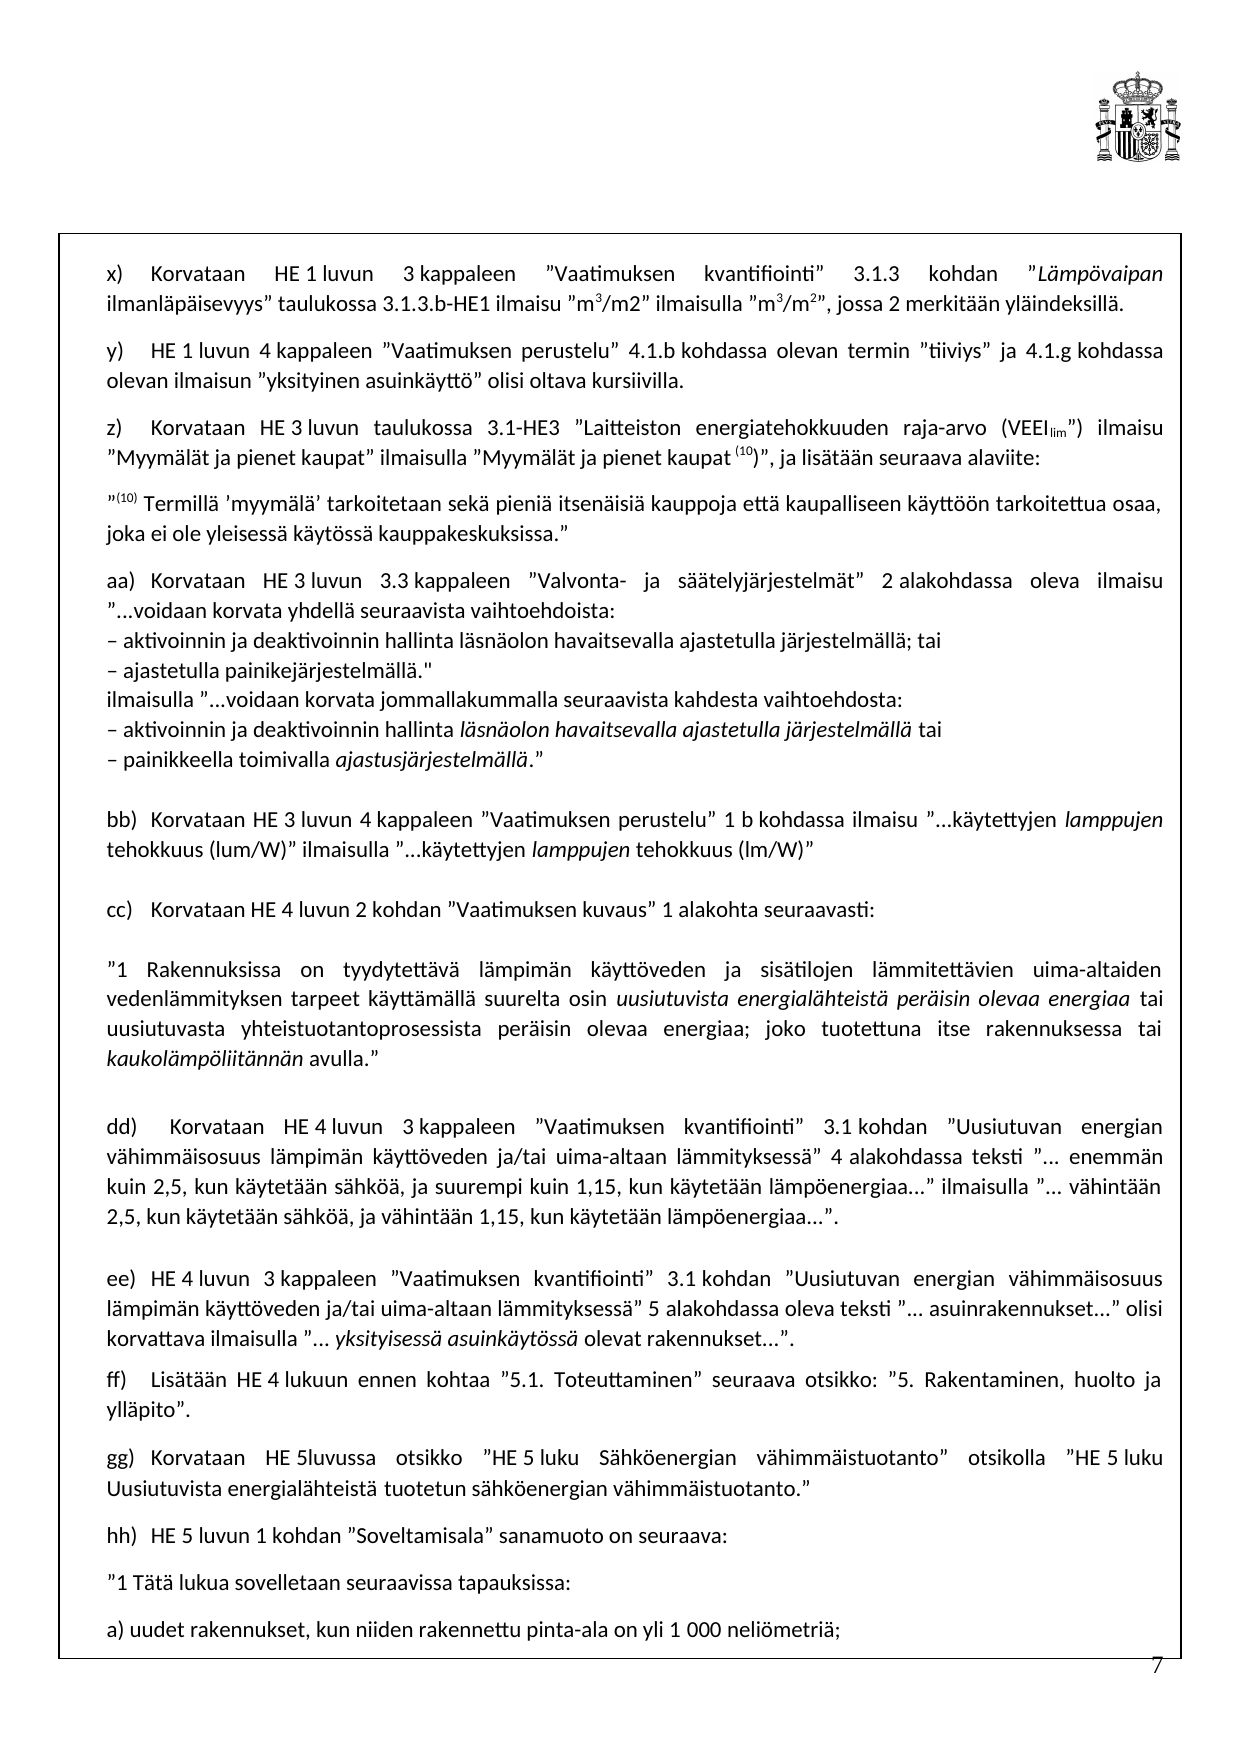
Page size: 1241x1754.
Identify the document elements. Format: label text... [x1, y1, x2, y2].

list Korvataan HE 5luvussa otsikko ”HE 5 luku Sähköenergian vähimmäistuotanto” otsikolla ”HE 5 luku Uusiutuvista energialähteistä tuotetun sähköenergian vähimmäistuotanto.” [106, 1442, 1163, 1502]
list Korvataan HE 1 luvun 3 kappaleen ”Vaatimuksen kvantifiointi” 3.1.3 kohdan ”Lämpövaipan ilmanläpäisevyys” taulukossa 3.1.3.b-HE1 ilmaisu ”m3/m2” ilmaisulla ”m3/m2”, jossa 2 merkitään yläindeksillä. [106, 259, 1163, 317]
text ”(10) Termillä ’myymälä’ tarkoitetaan sekä pieniä itsenäisiä kauppoja että kaupalliseen käyttöön tarkoitettua osaa, joka ei ole yleisessä käytössä kauppakeskuksissa.” [106, 489, 1163, 547]
text – aktivoinnin ja deaktivoinnin hallinta läsnäolon havaitsevalla ajastetulla järjestelmällä; tai [106, 626, 1163, 654]
text a) uudet rakennukset, kun niiden rakennettu pinta-ala on yli 1 000 neliömetriä; [106, 1615, 1163, 1643]
list HE 1 luvun 4 kappaleen ”Vaatimuksen perustelu” 4.1.b kohdassa olevan termin ”tiiviys” ja 4.1.g kohdassa olevan ilmaisun ”yksityinen asuinkäyttö” olisi oltava kursiivilla. [106, 336, 1163, 394]
list Korvataan HE 4 luvun 3 kappaleen ”Vaatimuksen kvantifiointi” 3.1 kohdan ”Uusiutuvan energian vähimmäisosuus lämpimän käyttöveden ja/tai uima-altaan lämmityksessä” 4 alakohdassa teksti ”... enemmän kuin 2,5, kun käytetään sähköä, ja suurempi kuin 1,15, kun käytetään lämpöenergiaa...” ilmaisulla ”... vähintään 2,5, kun käytetään sähköä, ja vähintään 1,15, kun käytetään lämpöenergiaa...”. [106, 1112, 1163, 1230]
text – ajastetulla painikejärjestelmällä." [106, 656, 1163, 684]
text ”1 Rakennuksissa on tyydytettävä lämpimän käyttöveden ja sisätilojen lämmitettävien uima-altaiden vedenlämmityksen tarpeet käyttämällä suurelta osin uusiutuvista energialähteistä peräisin olevaa energiaa tai uusiutuvasta yhteistuotantoprosessista peräisin olevaa energiaa; joko tuotettuna itse rakennuksessa tai kaukolämpöliitännän avulla.” [106, 955, 1163, 1072]
text ilmaisulla ”...voidaan korvata jommallakummalla seuraavista kahdesta vaihtoehdosta: [106, 686, 1163, 714]
text ”1 Tätä lukua sovelletaan seuraavissa tapauksissa: [106, 1568, 1163, 1596]
list Korvataan HE 3 luvun taulukossa 3.1-HE3 ”Laitteiston energiatehokkuuden raja-arvo (VEEIlim”) ilmaisu ”Myymälät ja pienet kaupat” ilmaisulla ”Myymälät ja pienet kaupat (10)”, ja lisätään seuraava alaviite: [106, 413, 1163, 471]
list HE 5 luvun 1 kohdan ”Soveltamisala” sanamuoto on seuraava: [106, 1521, 1163, 1549]
list HE 4 luvun 3 kappaleen ”Vaatimuksen kvantifiointi” 3.1 kohdan ”Uusiutuvan energian vähimmäisosuus lämpimän käyttöveden ja/tai uima-altaan lämmityksessä” 5 alakohdassa oleva teksti ”... asuinrakennukset...” olisi korvattava ilmaisulla ”... yksityisessä asuinkäytössä olevat rakennukset...”. [106, 1264, 1163, 1352]
picture [1094, 71, 1182, 164]
list Korvataan HE 4 luvun 2 kohdan ”Vaatimuksen kuvaus” 1 alakohta seuraavasti: [106, 895, 1163, 923]
list Korvataan HE 3 luvun 4 kappaleen ”Vaatimuksen perustelu” 1 b kohdassa ilmaisu ”...käytettyjen lamppujen tehokkuus (lum/W)” ilmaisulla ”...käytettyjen lamppujen tehokkuus (lm/W)” [106, 805, 1163, 863]
list Korvataan HE 3 luvun 3.3 kappaleen ”Valvonta- ja säätelyjärjestelmät” 2 alakohdassa oleva ilmaisu ”...voidaan korvata yhdellä seuraavista vaihtoehdoista: [106, 566, 1163, 624]
text – aktivoinnin ja deaktivoinnin hallinta läsnäolon havaitsevalla ajastetulla järjestelmällä tai [106, 716, 1163, 743]
text – painikkeella toimivalla ajastusjärjestelmällä.” [106, 745, 1163, 773]
list Lisätään HE 4 lukuun ennen kohtaa ”5.1. Toteuttaminen” seuraava otsikko: ”5. Rakentaminen, huolto ja ylläpito”. [106, 1365, 1163, 1423]
